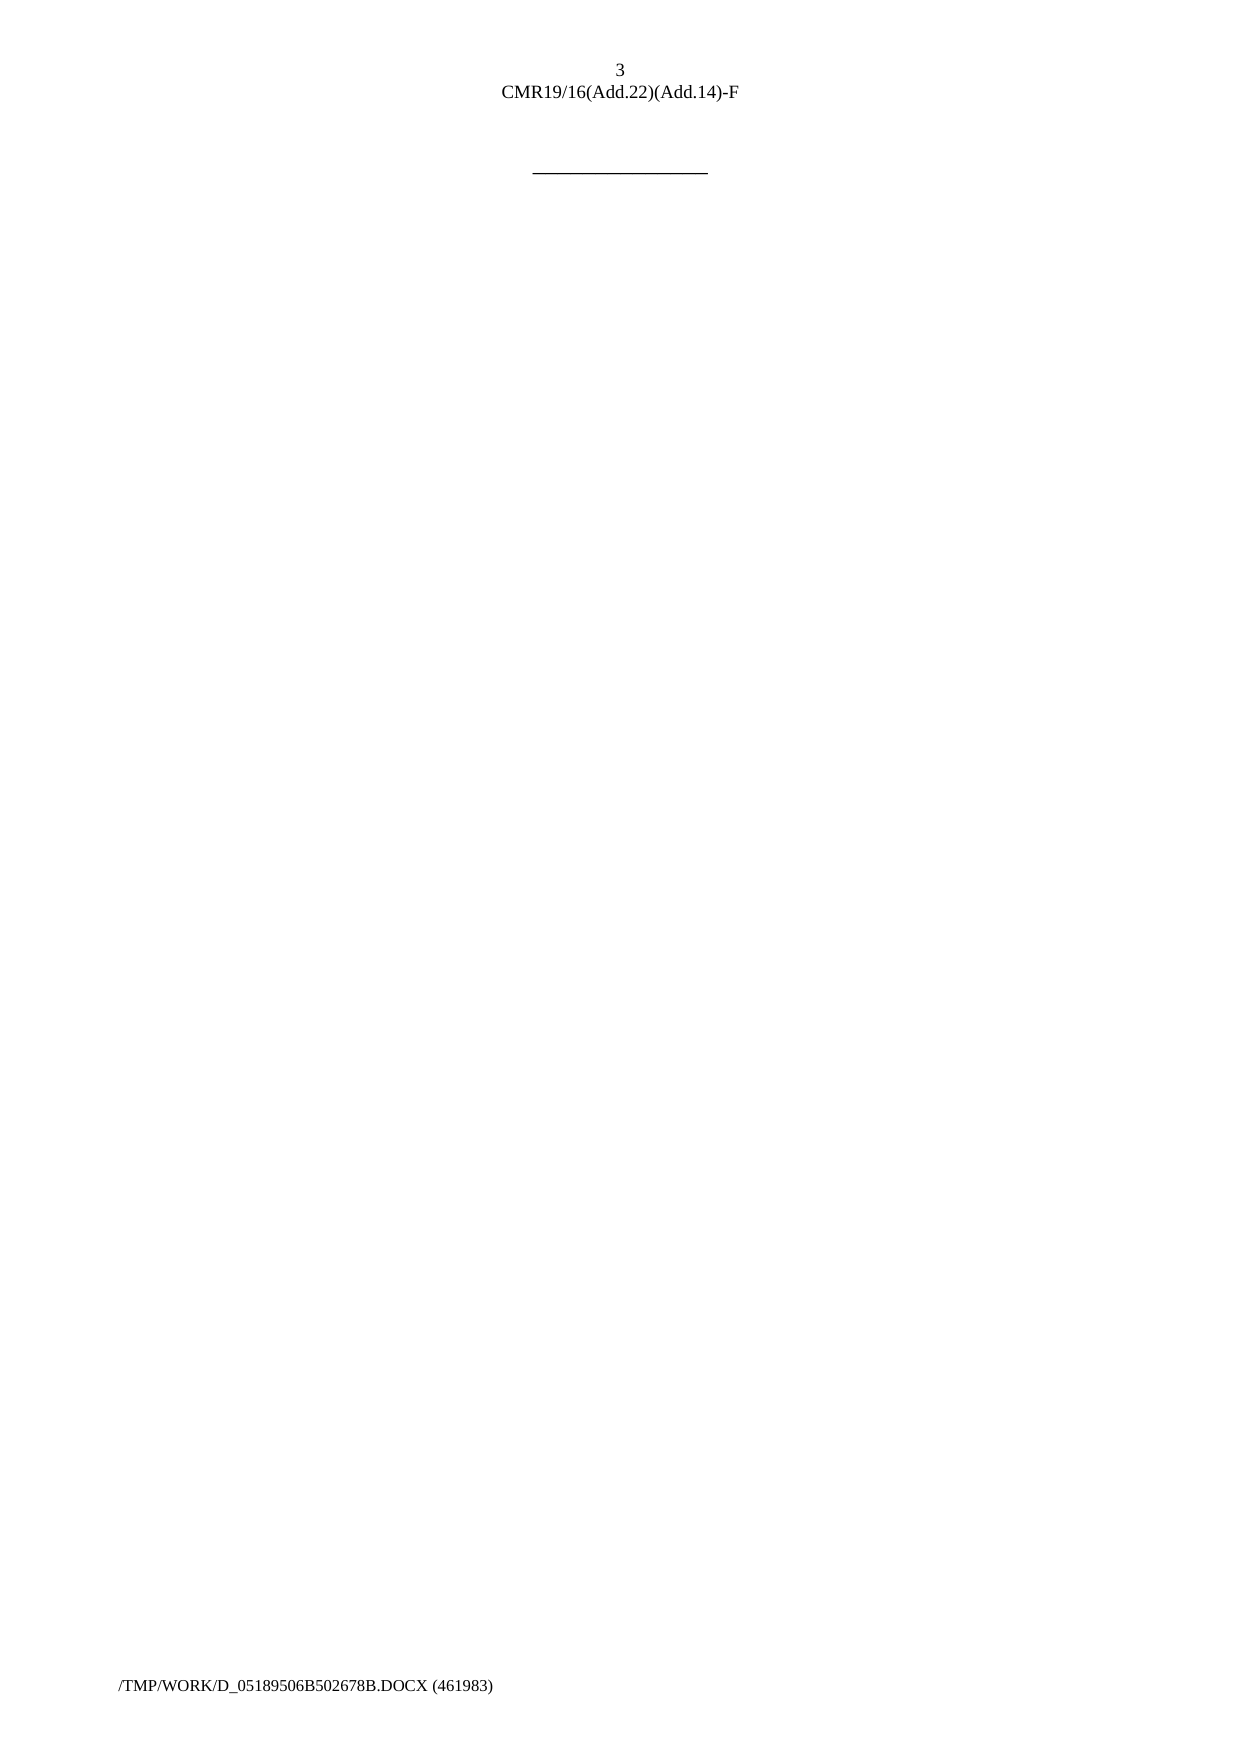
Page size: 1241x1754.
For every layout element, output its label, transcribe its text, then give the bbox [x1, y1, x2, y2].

text ______________ [118, 148, 1122, 176]
